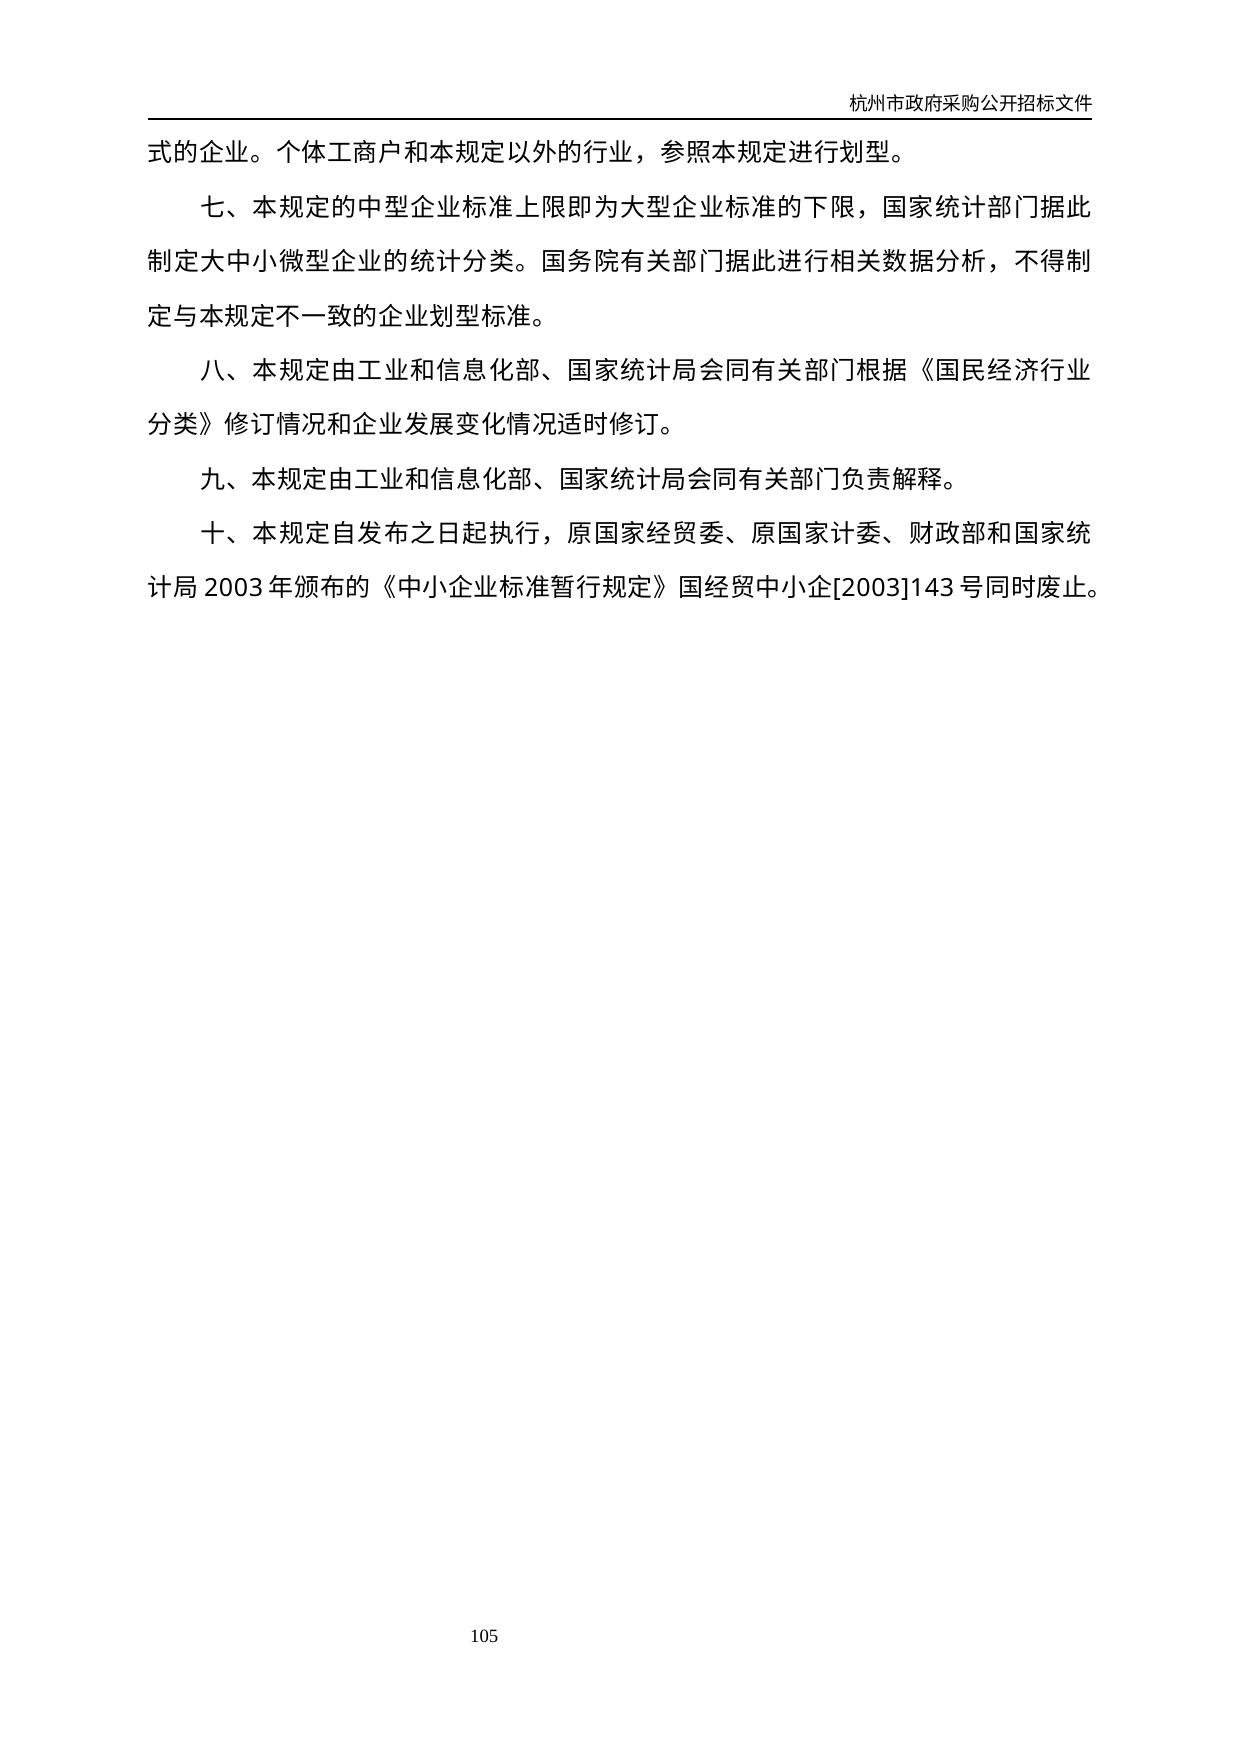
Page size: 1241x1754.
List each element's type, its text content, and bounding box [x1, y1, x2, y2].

text 八、本规定由工业和信息化部、国家统计局会同有关部门根据《国民经济行业分类》修订情况和企业发展变化情况适时修订。 [148, 350, 1092, 441]
text 九、本规定由工业和信息化部、国家统计局会同有关部门负责解释。 [148, 459, 1092, 495]
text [148, 133, 1092, 169]
text 七、本规定的中型企业标准上限即为大型企业标准的下限，国家统计部门据此制定大中小微型企业的统计分类。国务院有关部门据此进行相关数据分析，不得制定与本规定不一致的企业划型标准。 [148, 187, 1092, 332]
text 十、本规定自发布之日起执行，原国家经贸委、原国家计委、财政部和国家统计局2003年颁布的《中小企业标准暂行规定》国经贸中小企[2003]143号同时废止。 [148, 513, 1092, 604]
